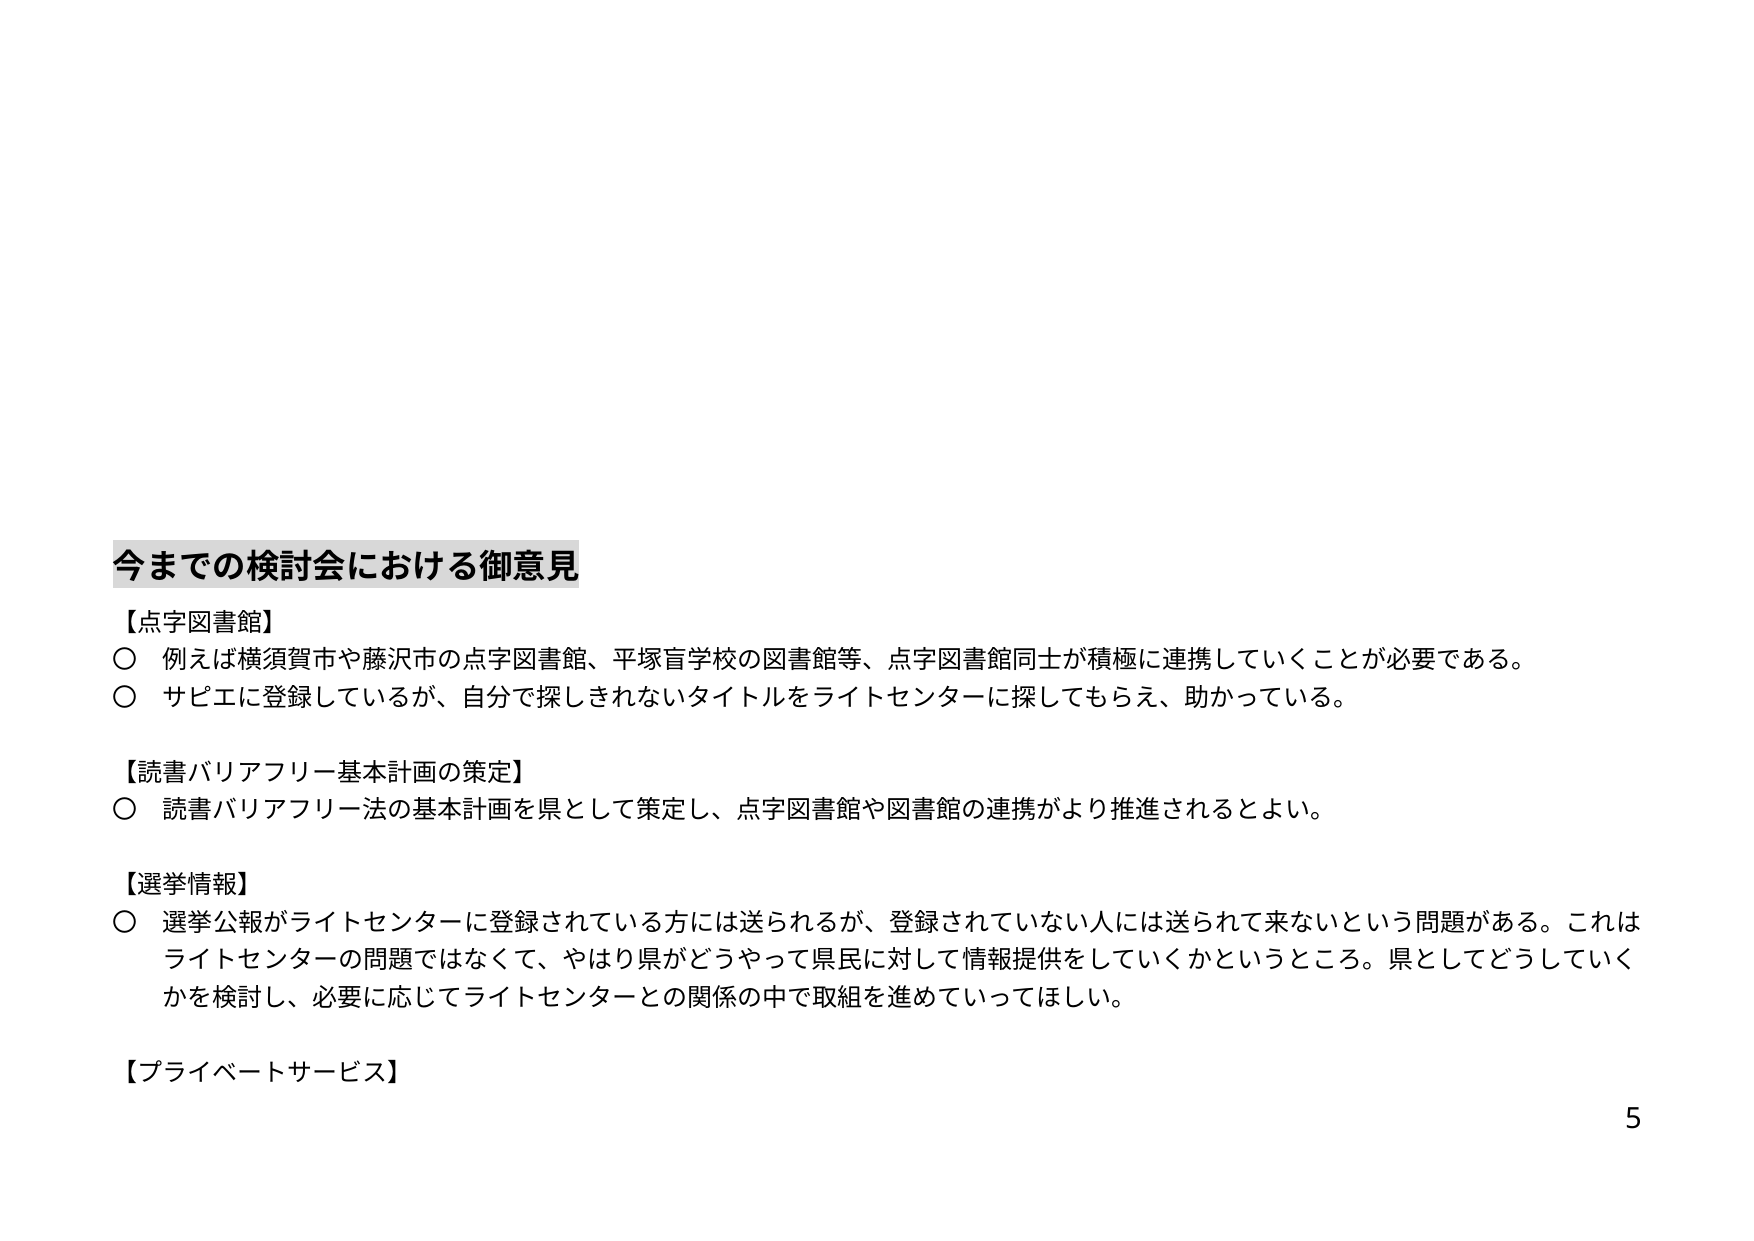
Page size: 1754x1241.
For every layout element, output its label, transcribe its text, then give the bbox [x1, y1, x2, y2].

text 〇 選挙公報がライトセンターに登録されている方には送られるが、登録されていない人には送られて来ないという問題がある。これはライトセンターの問題ではなくて、やはり県がどうやって県民に対して情報提供をしていくかというところ。県としてどうしていくかを検討し、必要に応じてライトセンターとの関係の中で取組を進めていってほしい。 [112, 901, 1641, 1014]
text 【プライベートサービス】 [112, 1051, 1641, 1089]
text 【読書バリアフリー基本計画の策定】 [112, 751, 1641, 789]
text 〇 例えば横須賀市や藤沢市の点字図書館、平塚盲学校の図書館等、点字図書館同士が積極に連携していくことが必要である。 [112, 639, 1641, 676]
text 今までの検討会における御意見 [112, 526, 1641, 601]
text 〇 サピエに登録しているが、自分で探しきれないタイトルをライトセンターに探してもらえ、助かっている。 [112, 676, 1641, 714]
text 【選挙情報】 [112, 864, 1641, 901]
text 〇 読書バリアフリー法の基本計画を県として策定し、点字図書館や図書館の連携がより推進されるとよい。 [112, 789, 1641, 826]
text 【点字図書館】 [112, 601, 1641, 639]
